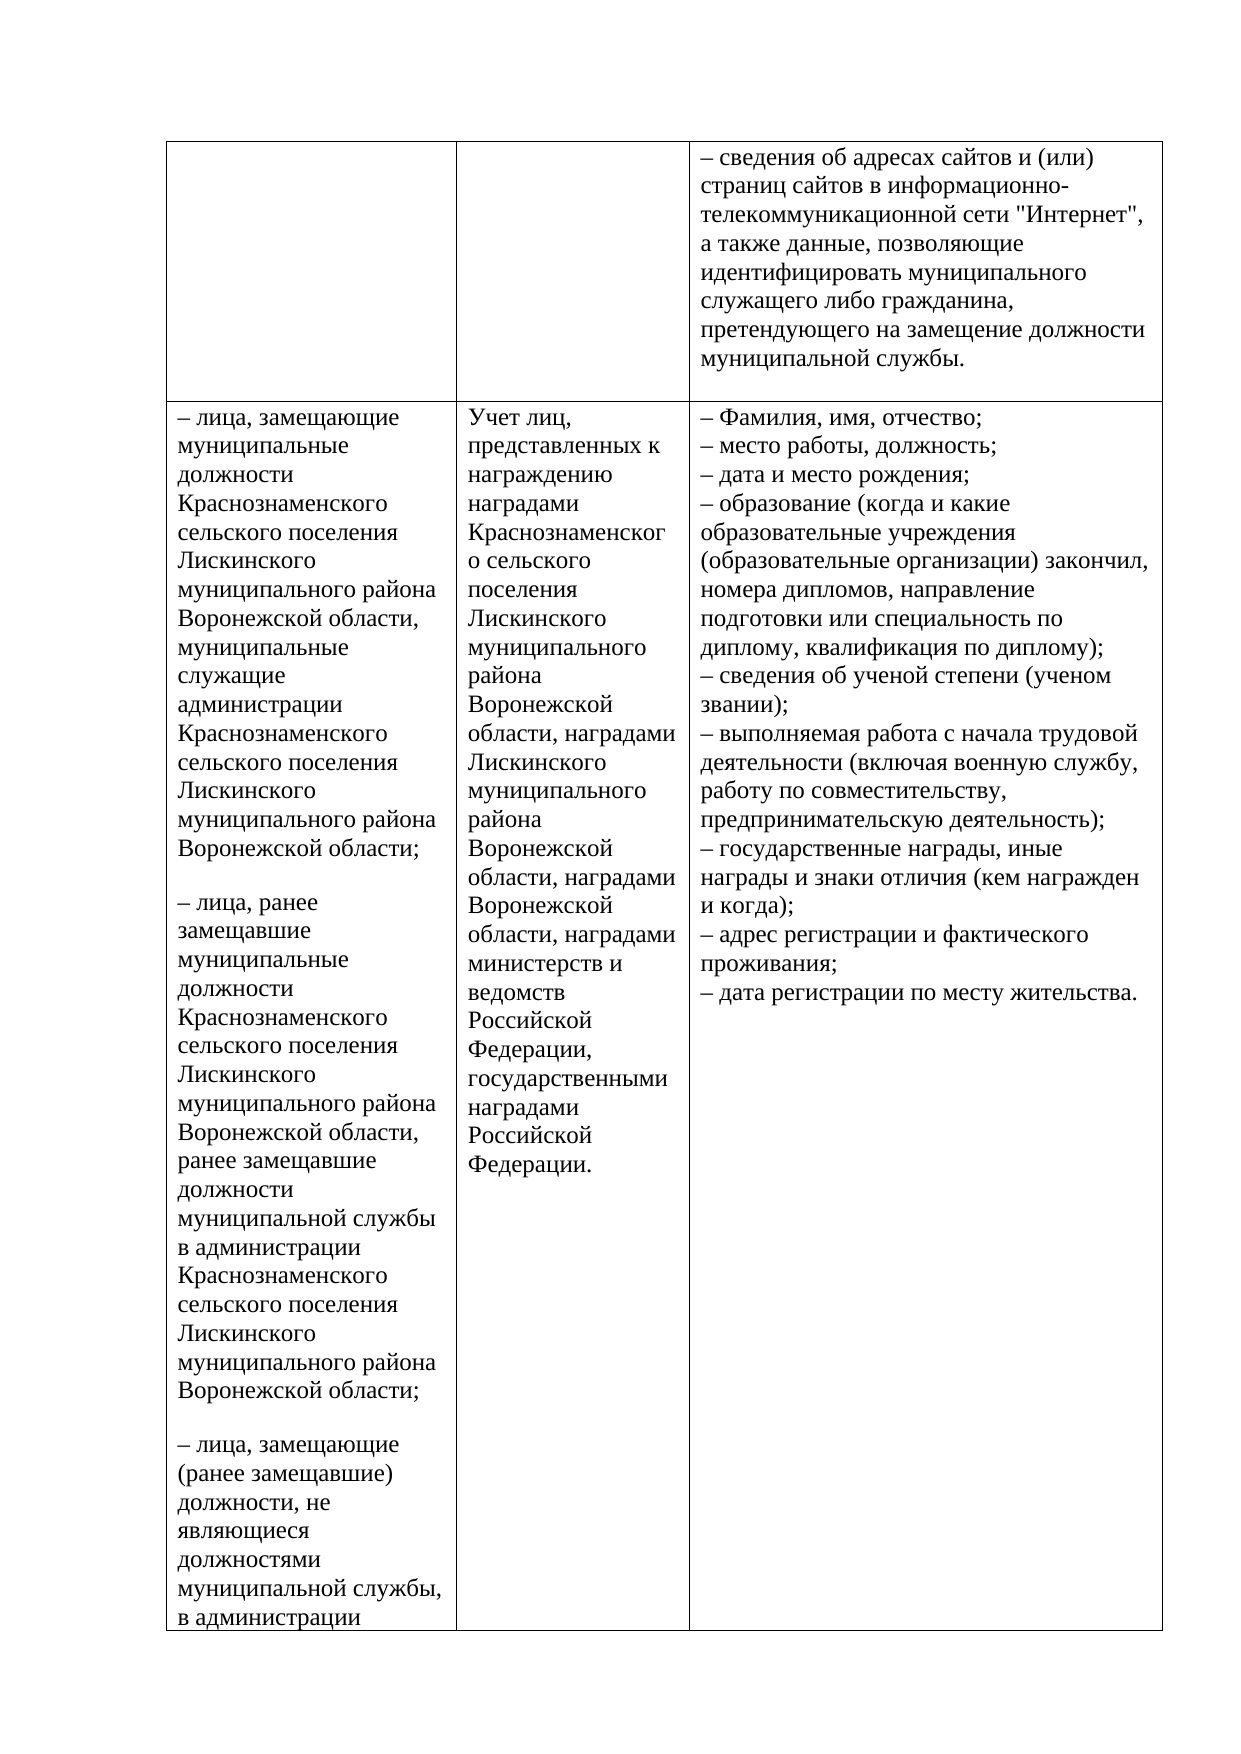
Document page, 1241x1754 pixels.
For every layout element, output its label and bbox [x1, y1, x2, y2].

table_cell [457, 142, 689, 401]
table_cell [167, 142, 456, 401]
table_cell [457, 402, 689, 1630]
table_cell [167, 402, 456, 1630]
table_cell [690, 142, 1162, 401]
table_cell [690, 402, 1162, 1630]
